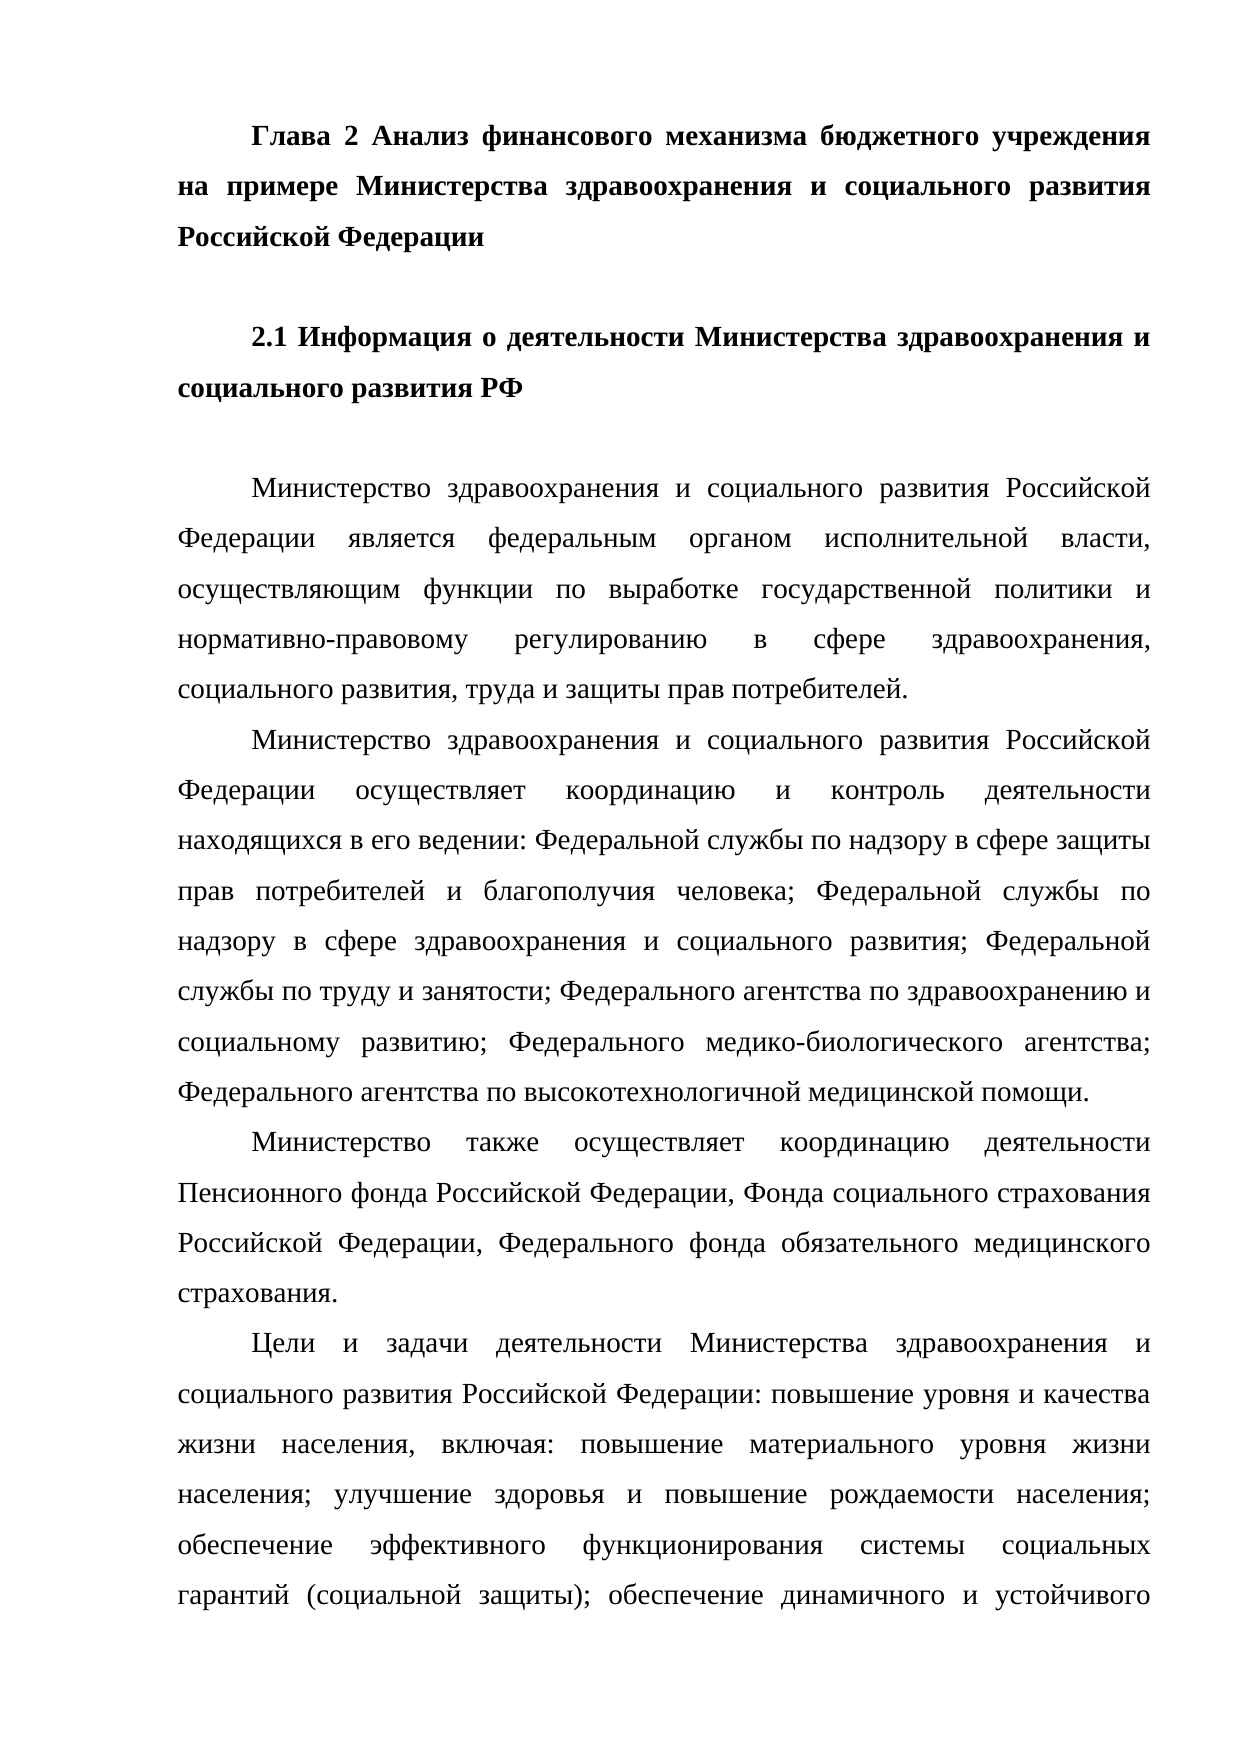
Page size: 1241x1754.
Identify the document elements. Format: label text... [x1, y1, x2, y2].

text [177, 1326, 1152, 1611]
text Глава 2 Анализ финансового механизма бюджетного учреждения на примере Министерства здравоохранения и социального развития Российской Федерации [177, 118, 1152, 252]
text 2.1 Информация о деятельности Министерства здравоохранения и социального развития РФ [177, 319, 1152, 403]
text Министерство также осуществляет координацию деятельности Пенсионного фонда Российской Федерации, Фонда социального страхования Российской Федерации, Федерального фонда обязательного медицинского страхования. [177, 1124, 1152, 1309]
text Министерство здравоохранения и социального развития Российской Федерации является федеральным органом исполнительной власти, осуществляющим функции по выработке государственной политики и нормативно-правовому регулированию в сфере здравоохранения, социального развития, труда и защиты прав потребителей. [177, 470, 1152, 705]
text Министерство здравоохранения и социального развития Российской Федерации осуществляет координацию и контроль деятельности находящихся в его ведении: Федеральной службы по надзору в сфере защиты прав потребителей и благополучия человека; Федеральной службы по надзору в сфере здравоохранения и социального развития; Федеральной службы по труду и занятости; Федерального агентства по здравоохранению и социальному развитию; Федерального медико-биологического агентства; Федерального агентства по высокотехнологичной медицинской помощи. [177, 722, 1152, 1108]
